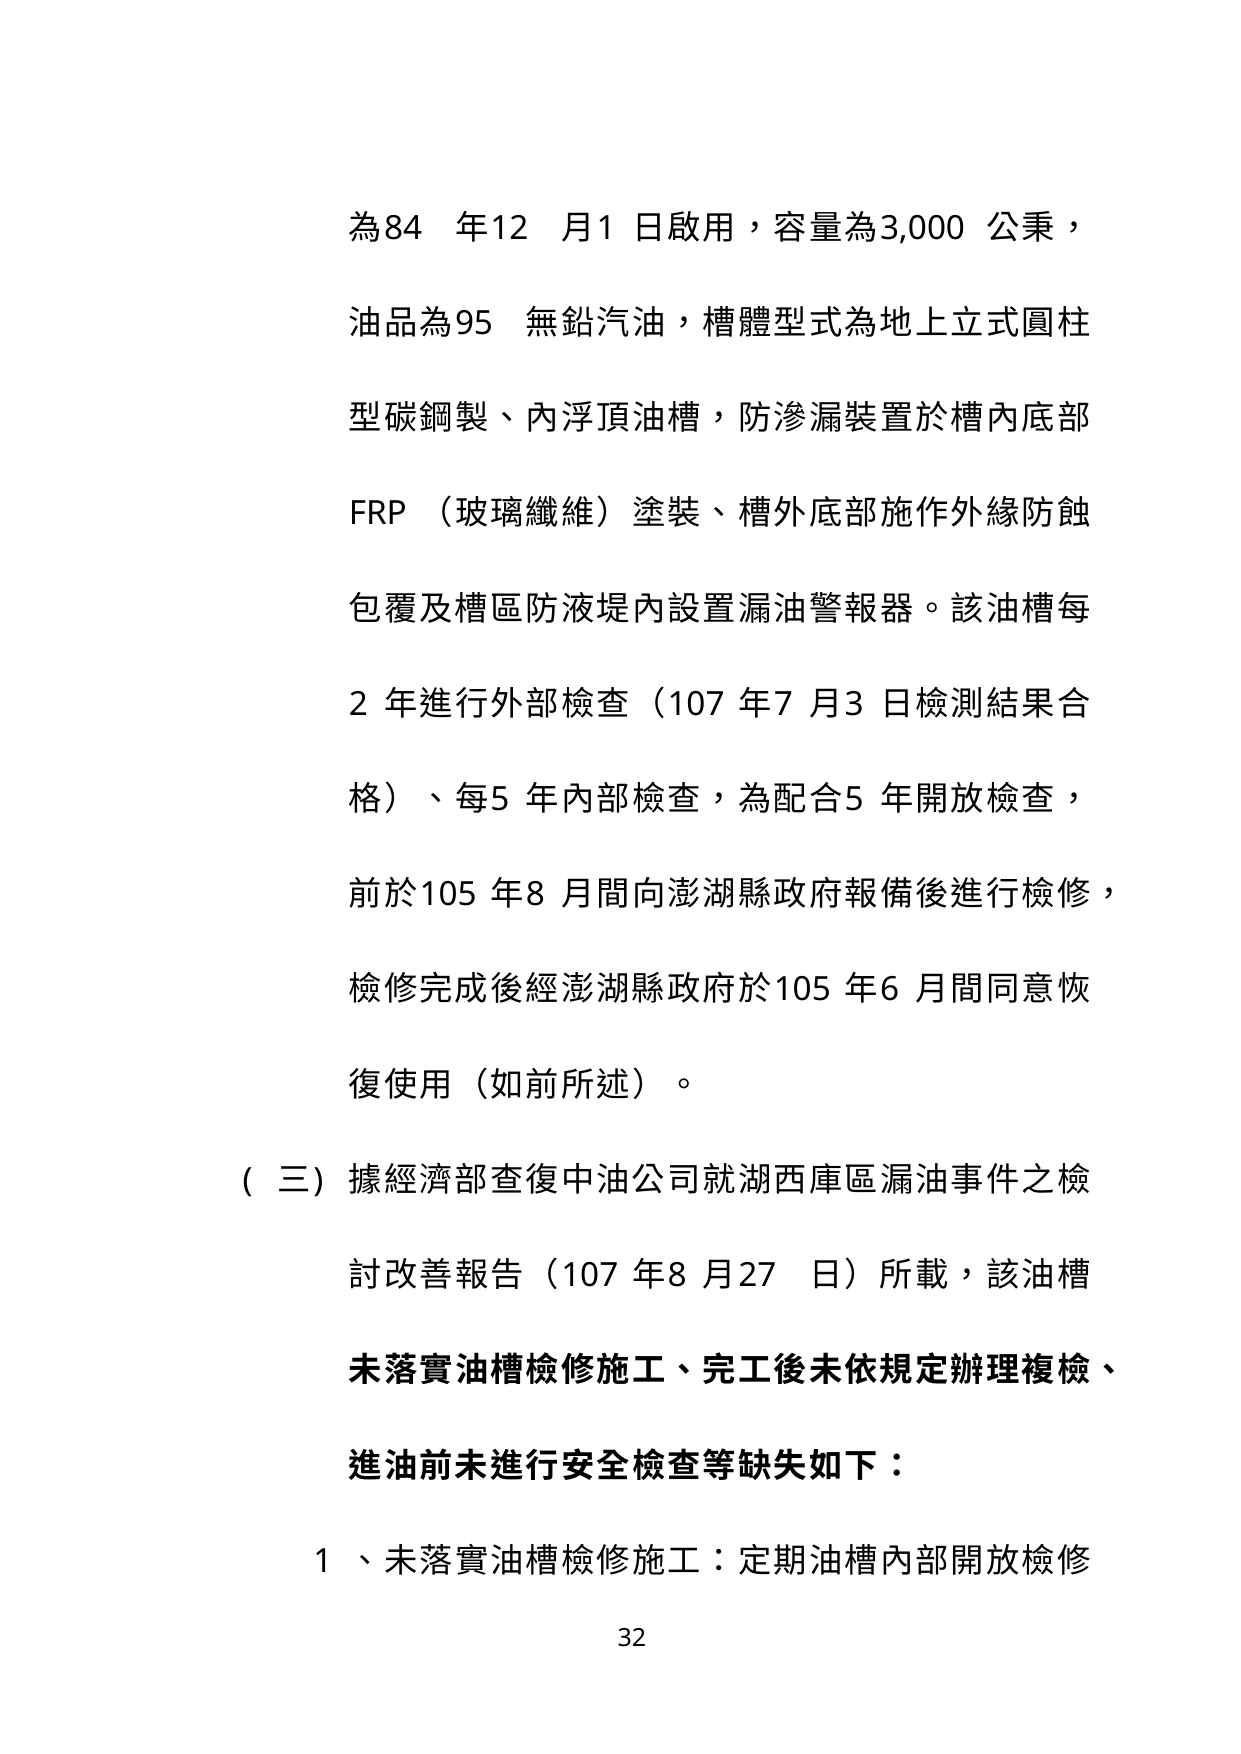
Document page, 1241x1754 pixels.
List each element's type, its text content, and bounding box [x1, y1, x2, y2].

subtitle 據經濟部查復中油公司就湖西庫區漏油事件之檢討改善報告（107年8月27日）所載，該油槽未落實油槽檢修施工、完工後未依規定辦理複檢、進油前未進行安全檢查等缺失如下： [242, 1129, 1092, 1510]
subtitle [295, 1510, 1092, 1605]
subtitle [242, 177, 1092, 1129]
